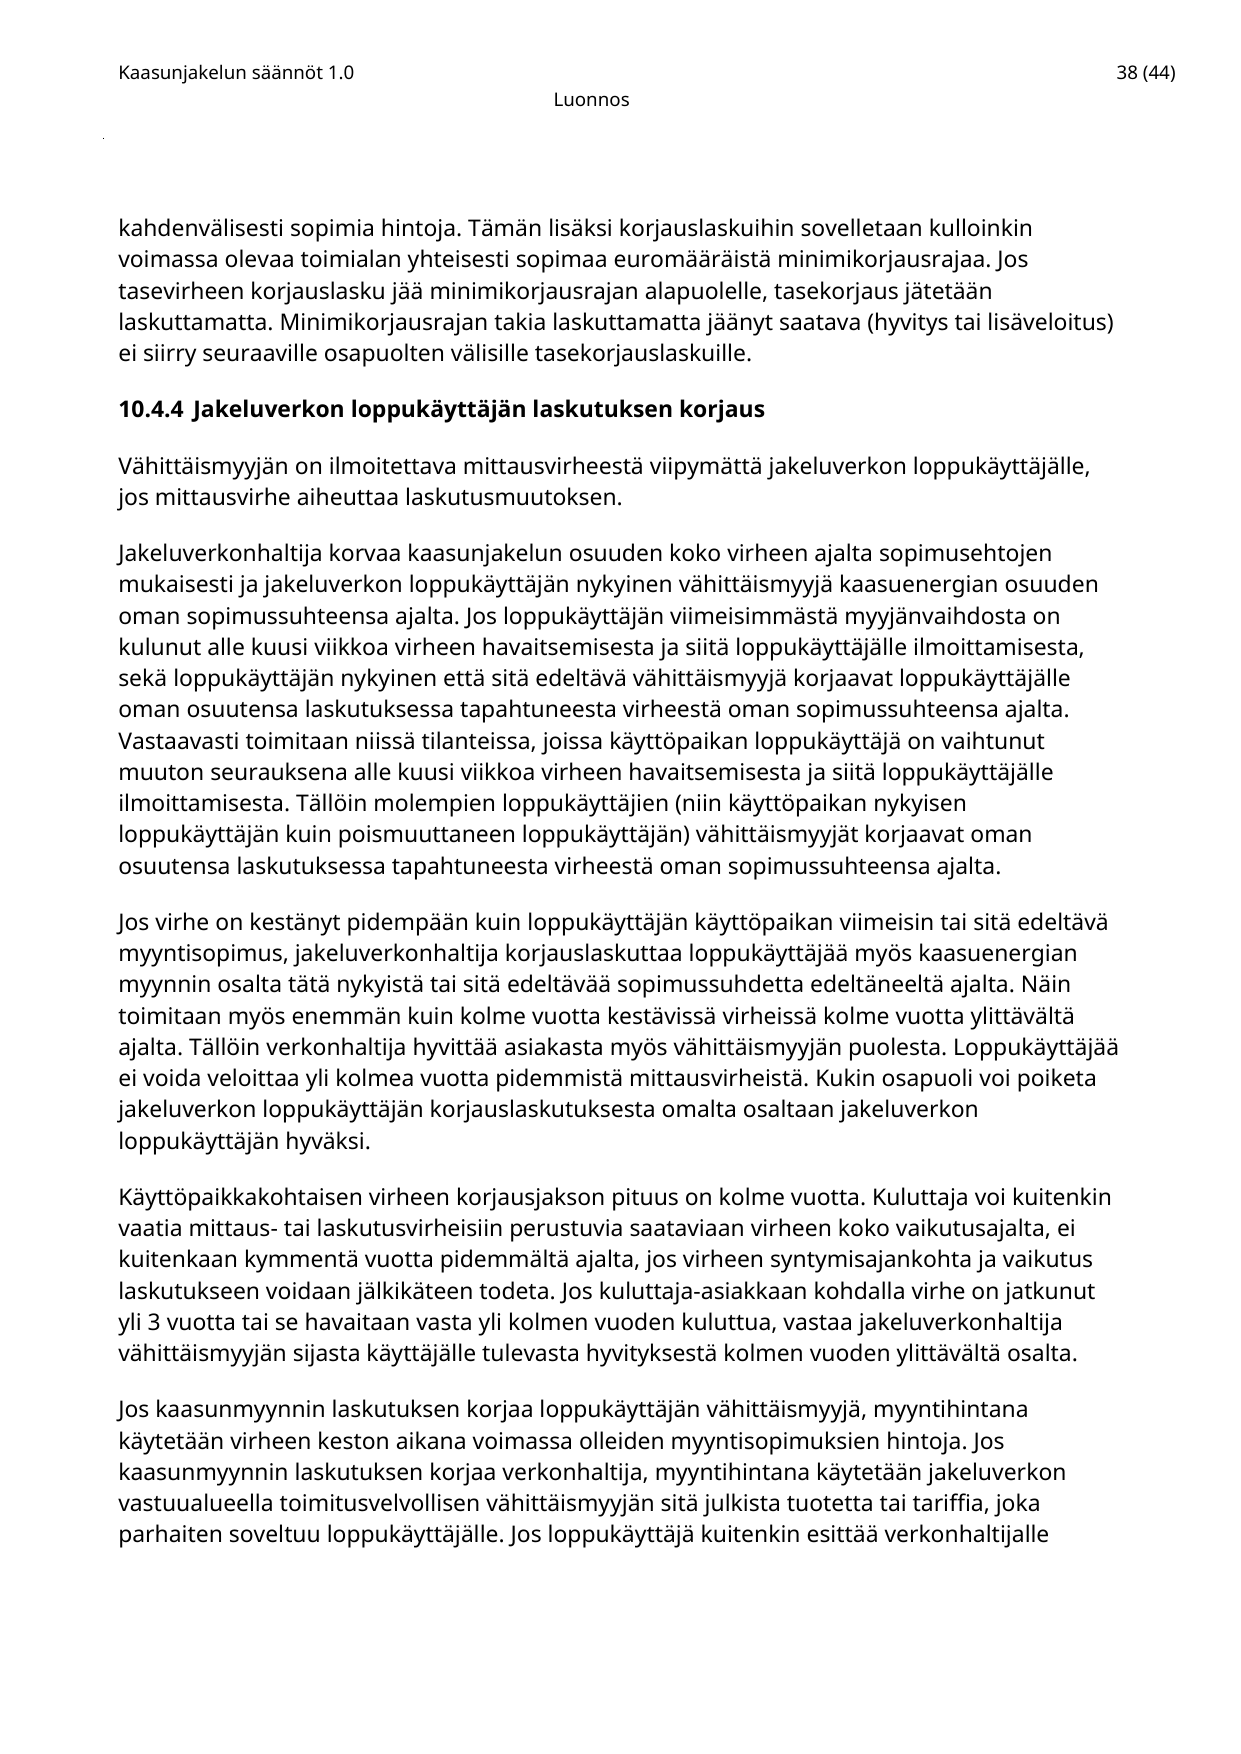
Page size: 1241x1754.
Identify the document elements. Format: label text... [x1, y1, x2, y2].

subtitle Jakeluverkon loppukäyttäjän laskutuksen korjaus [118, 393, 1122, 424]
text Jos virhe on kestänyt pidempään kuin loppukäyttäjän käyttöpaikan viimeisin tai sitä edeltävä myyntisopimus, jakeluverkonhaltija korjauslaskuttaa loppukäyttäjää myös kaasuenergian myynnin osalta tätä nykyistä tai sitä edeltävää sopimussuhdetta edeltäneeltä ajalta. Näin toimitaan myös enemmän kuin kolme vuotta kestävissä virheissä kolme vuotta ylittävältä ajalta. Tällöin verkonhaltija hyvittää asiakasta myös vähittäismyyjän puolesta. Loppukäyttäjää ei voida veloittaa yli kolmea vuotta pidemmistä mittausvirheistä. Kukin osapuoli voi poiketa jakeluverkon loppukäyttäjän korjauslaskutuksesta omalta osaltaan jakeluverkon loppukäyttäjän hyväksi. [118, 906, 1122, 1156]
text Käyttöpaikkakohtaisen virheen korjausjakson pituus on kolme vuotta. Kuluttaja voi kuitenkin vaatia mittaus- tai laskutusvirheisiin perustuvia saataviaan virheen koko vaikutusajalta, ei kuitenkaan kymmentä vuotta pidemmältä ajalta, jos virheen syntymisajankohta ja vaikutus laskutukseen voidaan jälkikäteen todeta. Jos kuluttaja-asiakkaan kohdalla virhe on jatkunut yli 3 vuotta tai se havaitaan vasta yli kolmen vuoden kuluttua, vastaa jakeluverkonhaltija vähittäismyyjän sijasta käyttäjälle tulevasta hyvityksestä kolmen vuoden ylittävältä osalta. [118, 1181, 1122, 1368]
text Vähittäismyyjän on ilmoitettava mittausvirheestä viipymättä jakeluverkon loppukäyttäjälle, jos mittausvirhe aiheuttaa laskutusmuutoksen. [118, 449, 1122, 512]
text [118, 1393, 1122, 1549]
text Jakeluverkonhaltija korvaa kaasunjakelun osuuden koko virheen ajalta sopimusehtojen mukaisesti ja jakeluverkon loppukäyttäjän nykyinen vähittäismyyjä kaasuenergian osuuden oman sopimussuhteensa ajalta. Jos loppukäyttäjän viimeisimmästä myyjänvaihdosta on kulunut alle kuusi viikkoa virheen havaitsemisesta ja siitä loppukäyttäjälle ilmoittamisesta, sekä loppukäyttäjän nykyinen että sitä edeltävä vähittäismyyjä korjaavat loppukäyttäjälle oman osuutensa laskutuksessa tapahtuneesta virheestä oman sopimussuhteensa ajalta. Vastaavasti toimitaan niissä tilanteissa, joissa käyttöpaikan loppukäyttäjä on vaihtunut muuton seurauksena alle kuusi viikkoa virheen havaitsemisesta ja siitä loppukäyttäjälle ilmoittamisesta. Tällöin molempien loppukäyttäjien (niin käyttöpaikan nykyisen loppukäyttäjän kuin poismuuttaneen loppukäyttäjän) vähittäismyyjät korjaavat oman osuutensa laskutuksessa tapahtuneesta virheestä oman sopimussuhteensa ajalta. [118, 537, 1122, 881]
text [118, 212, 1122, 368]
